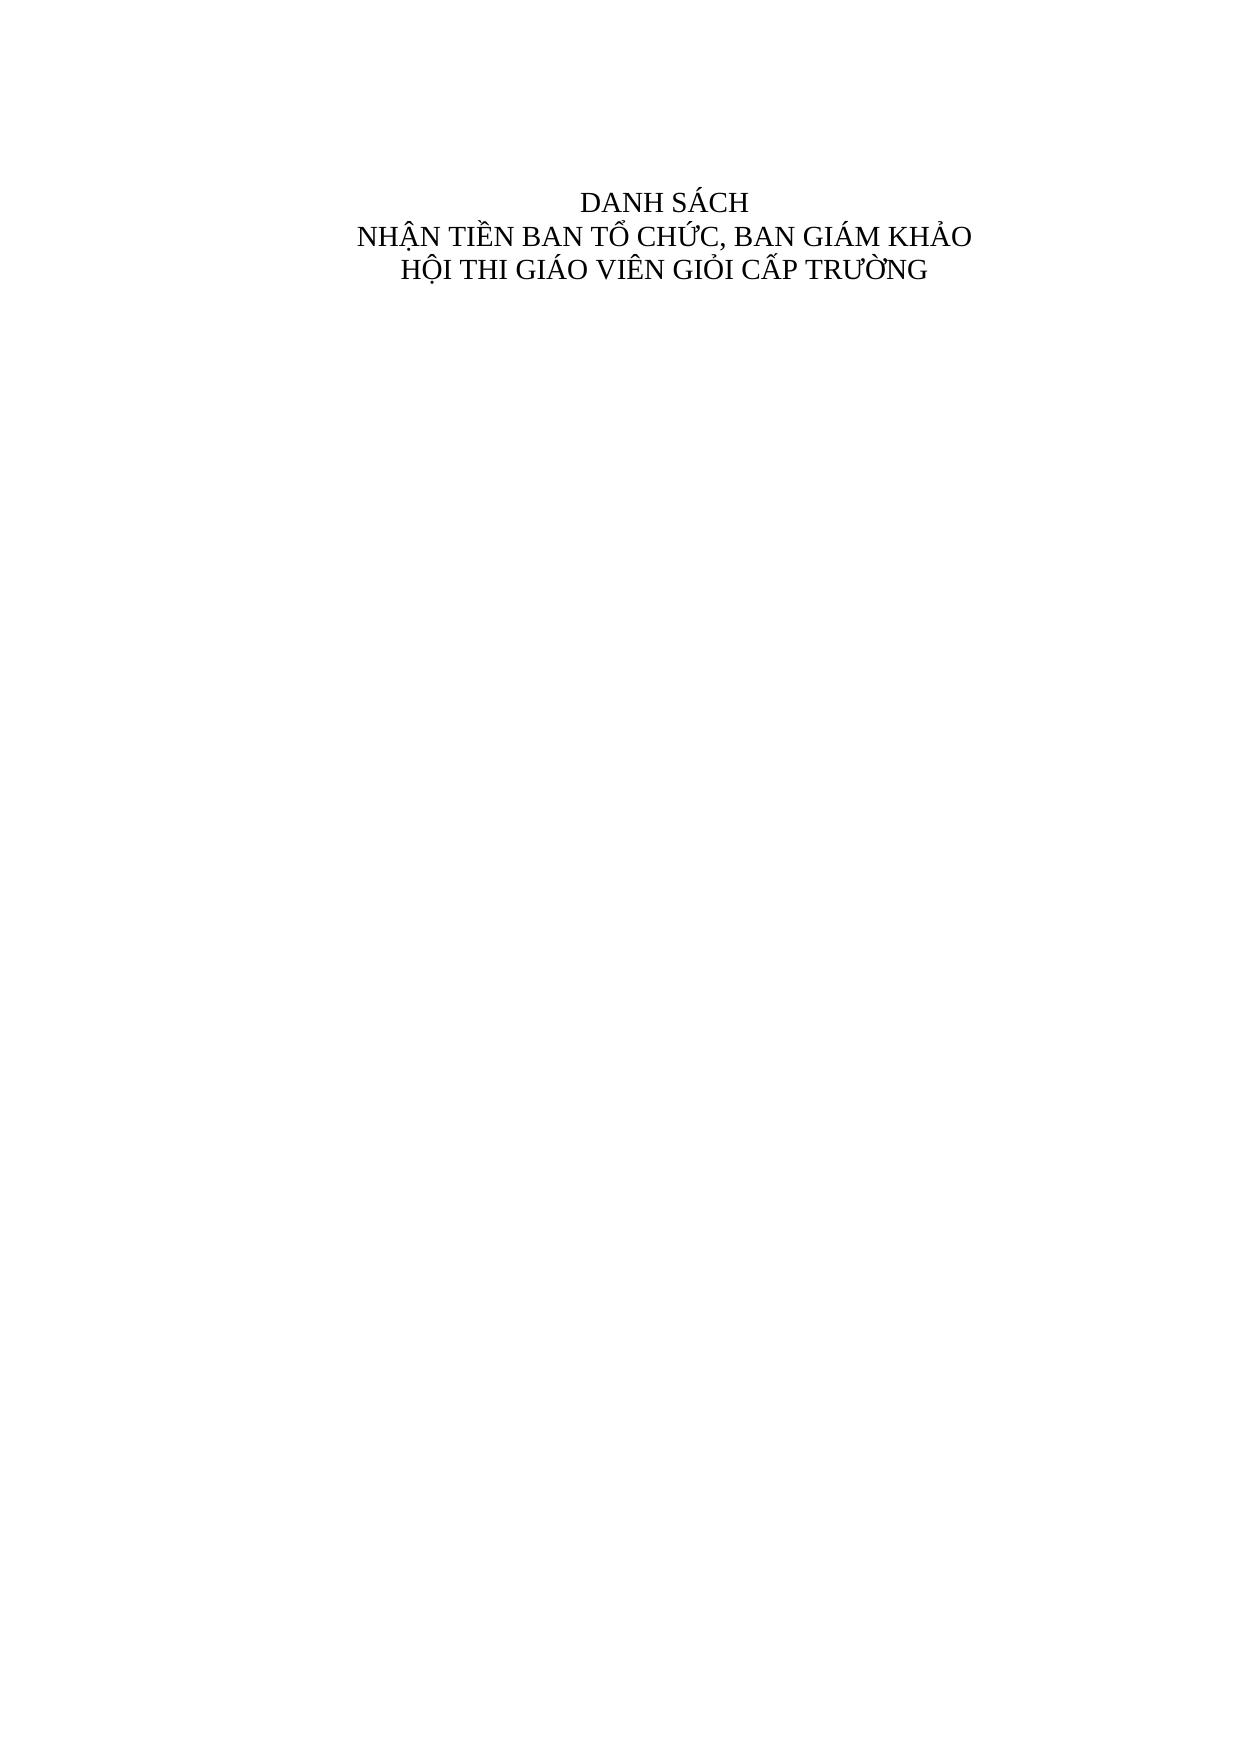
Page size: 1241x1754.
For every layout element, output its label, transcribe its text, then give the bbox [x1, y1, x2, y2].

text NHẬN TIỀN BAN TỔ CHỨC, BAN GIÁM KHẢO [177, 219, 1151, 252]
text HỘI THI GIÁO VIÊN GIỎI CẤP TRƯỜNG [177, 252, 1151, 286]
text DANH SÁCH [177, 185, 1151, 219]
